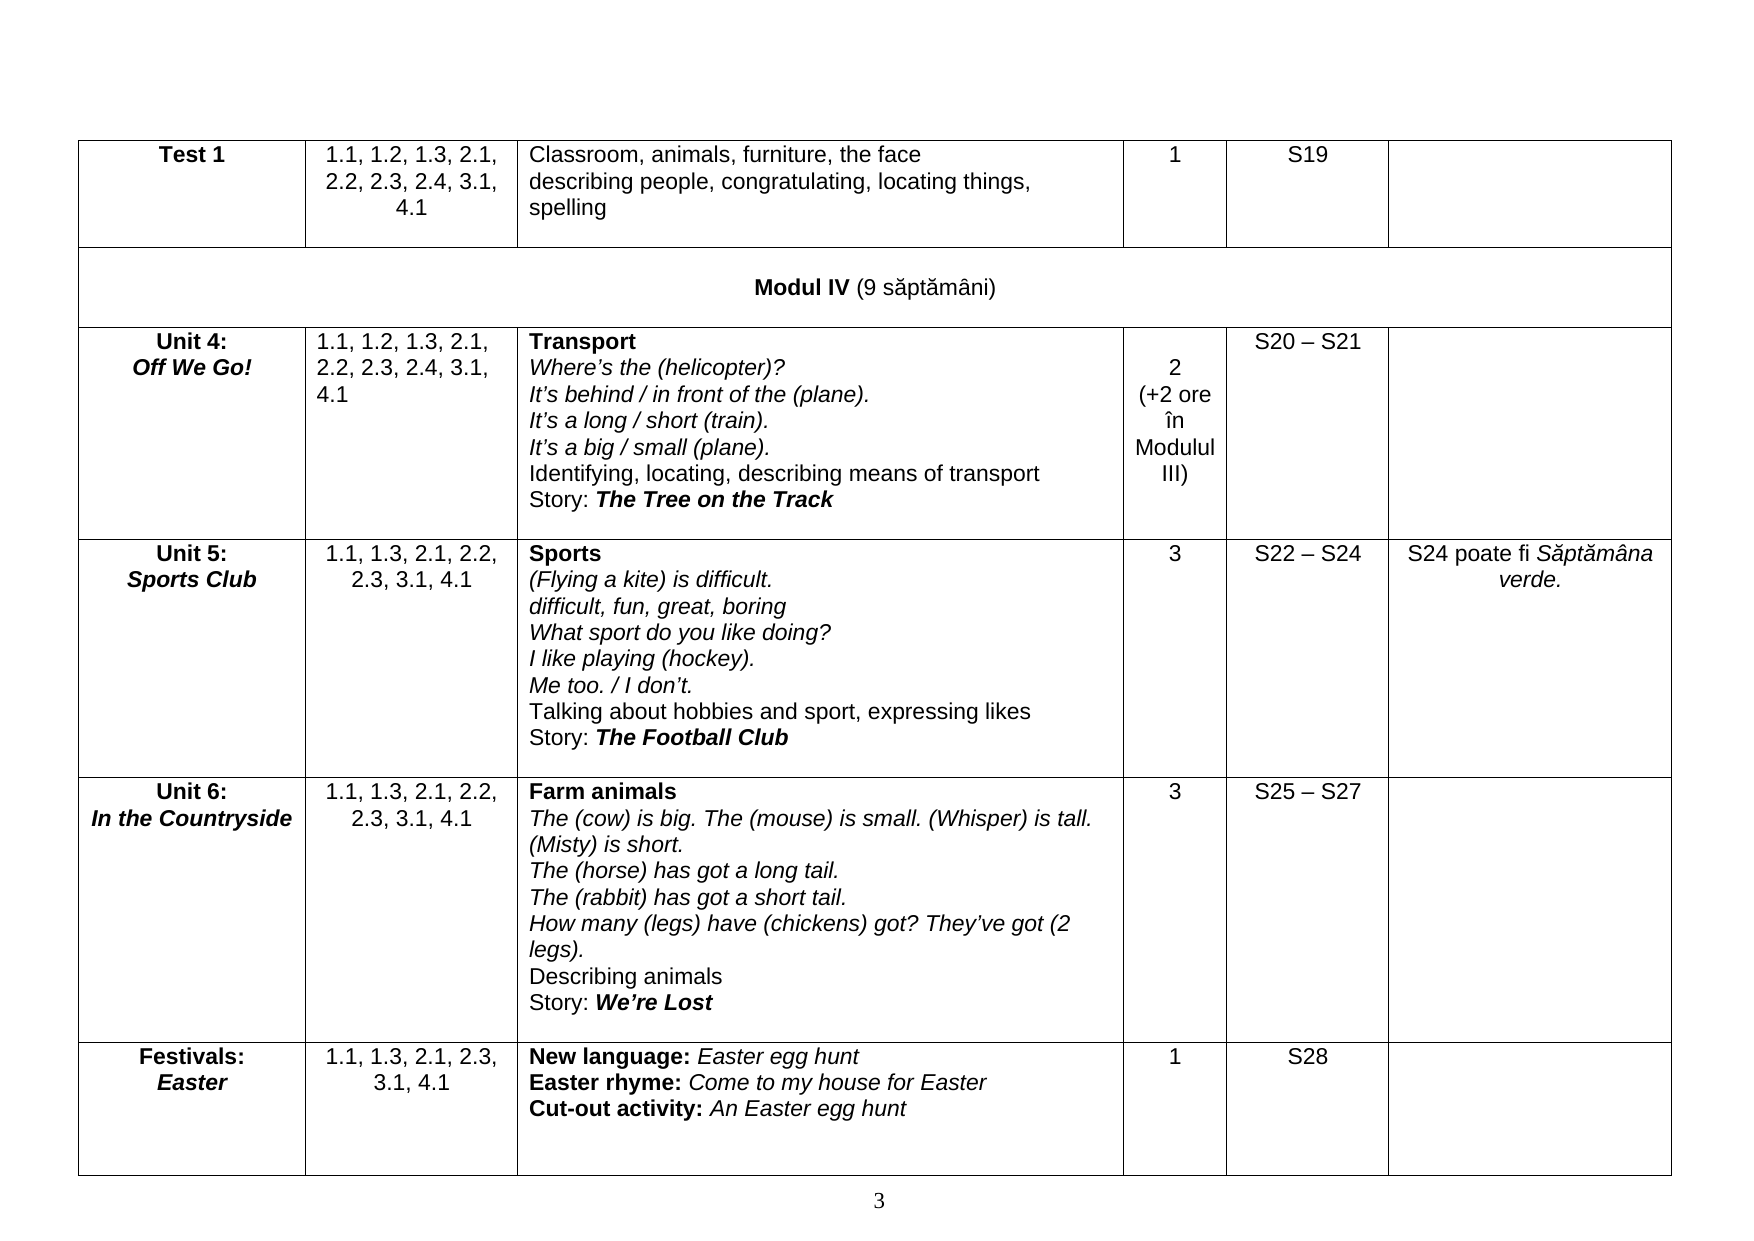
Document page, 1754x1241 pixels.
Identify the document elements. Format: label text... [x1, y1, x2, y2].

table_cell 1.1, 1.3, 2.1, 2.2, 2.3, 3.1, 4.1 [306, 540, 517, 777]
table_cell Farm animals The (cow) is big. The (mouse) is small. (Whisper) is tall. (Misty) is short. The (horse) has got a long tail. The (rabbit) has got a short tail. How many (legs) have (chickens) got? They’ve got (2 legs). Describing animals Story: We’re Lost [518, 778, 1123, 1042]
table_cell [1389, 328, 1671, 539]
table_cell Unit 6: In the Countryside [79, 778, 305, 1042]
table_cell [518, 141, 1123, 247]
table_cell S25 – S27 [1227, 778, 1388, 1042]
table_cell 1.1, 1.2, 1.3, 2.1, 2.2, 2.3, 2.4, 3.1, 4.1 [306, 328, 517, 539]
table_cell Unit 4: Off We Go! [79, 328, 305, 539]
table_cell 2 (+2 ore în Modulul III) [1124, 328, 1226, 539]
table_cell New language: Easter egg hunt Easter rhyme: Come to my house for Easter Cut-out activity: An Easter egg hunt [518, 1043, 1123, 1174]
table_cell S24 poate fi Săptămâna verde. [1389, 540, 1671, 777]
table_cell S22 – S24 [1227, 540, 1388, 777]
table_cell Sports (Flying a kite) is difficult. difficult, fun, great, boring What sport do you like doing? I like playing (hockey). Me too. / I don’t. Talking about hobbies and sport, expressing likes Story: The Football Club [518, 540, 1123, 777]
table_cell S20 – S21 [1227, 328, 1388, 539]
table_cell 3 [1124, 778, 1226, 1042]
table_cell 1 [1124, 141, 1226, 247]
table_cell 1 [1124, 1043, 1226, 1174]
table_cell [1389, 778, 1671, 1042]
table_cell S28 [1227, 1043, 1388, 1174]
table_cell 1.1, 1.3, 2.1, 2.3, 3.1, 4.1 [306, 1043, 517, 1174]
table_cell Modul IV (9 săptămȃni) [79, 248, 1671, 327]
table_cell S19 [1227, 141, 1388, 247]
table_cell 3 [1124, 540, 1226, 777]
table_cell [306, 141, 517, 247]
table_cell 1.1, 1.3, 2.1, 2.2, 2.3, 3.1, 4.1 [306, 778, 517, 1042]
table_cell Test 1 [79, 141, 305, 247]
table_cell [1389, 1043, 1671, 1174]
table_cell [1389, 141, 1671, 247]
table_cell Unit 5: Sports Club [79, 540, 305, 777]
table_cell Festivals: Easter [79, 1043, 305, 1174]
